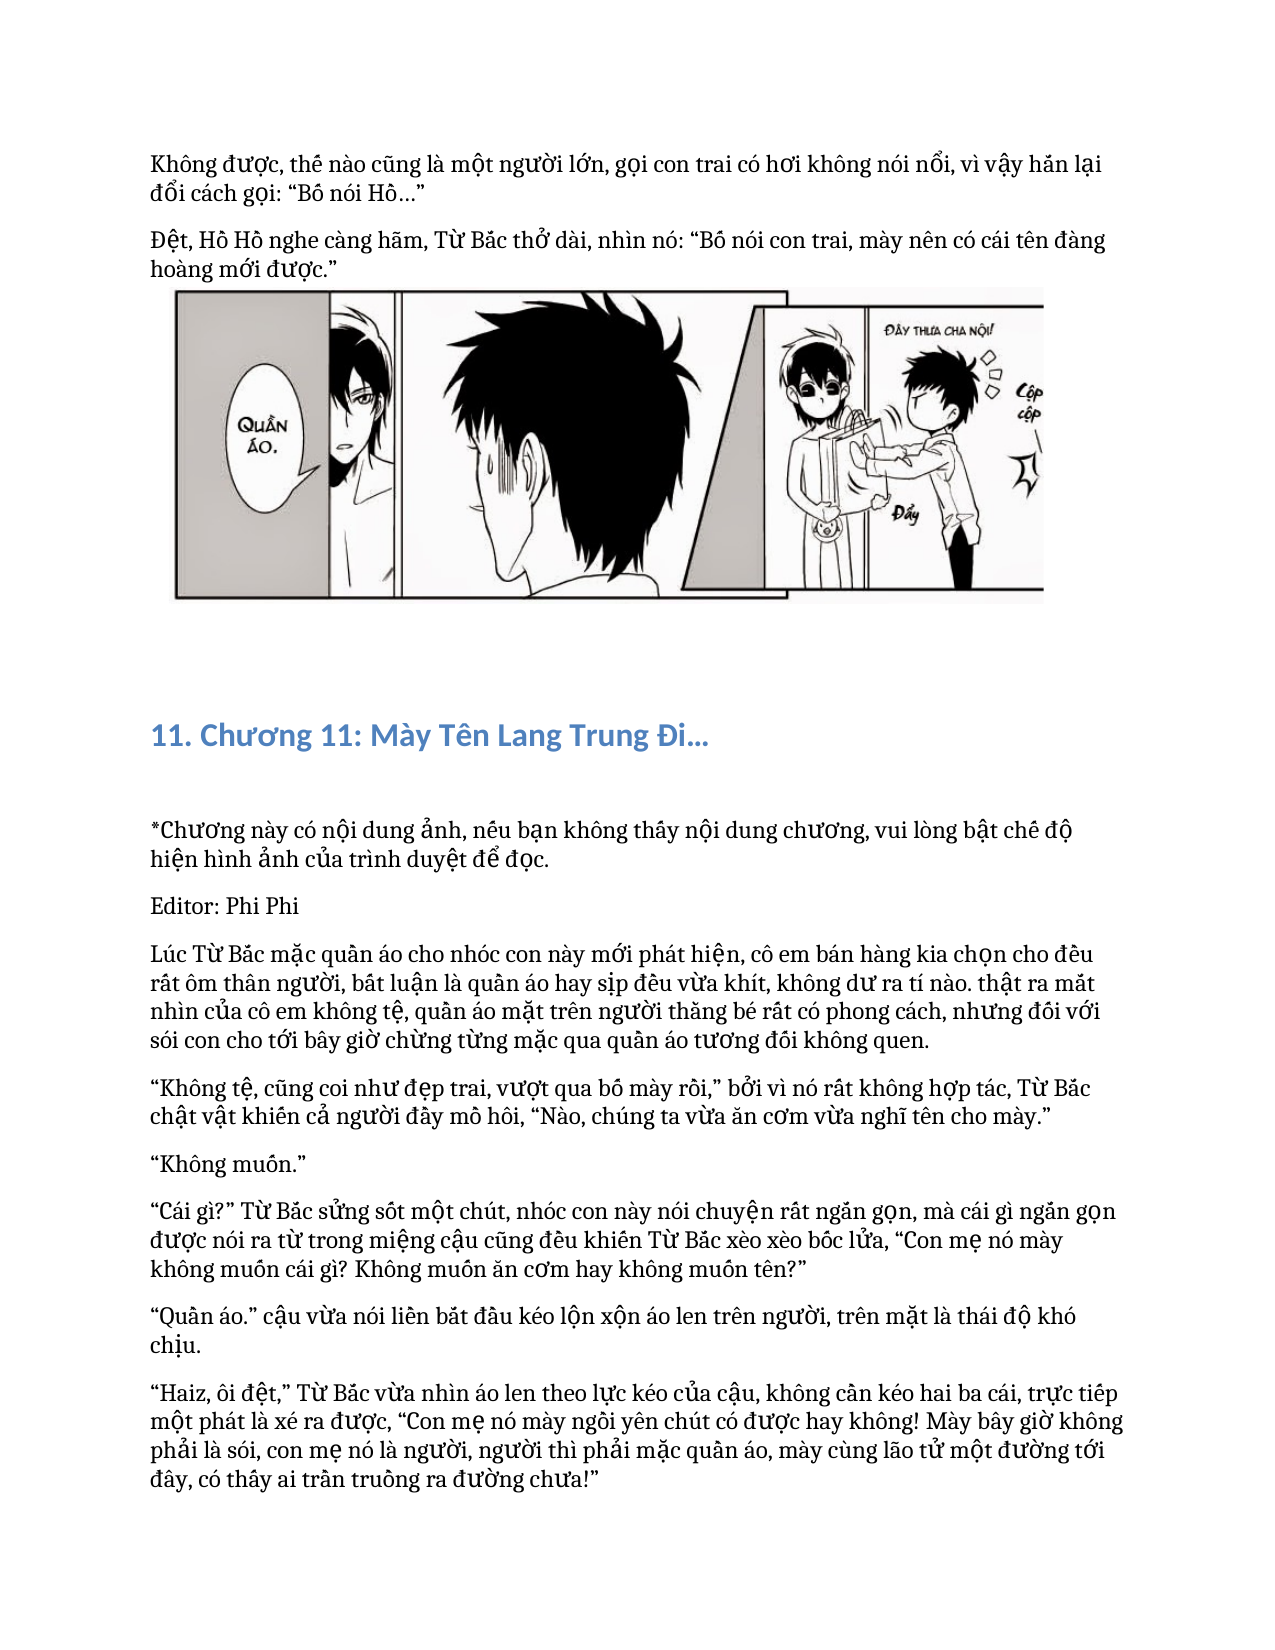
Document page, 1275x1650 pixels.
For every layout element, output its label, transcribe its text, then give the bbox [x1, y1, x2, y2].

text “Haiz, ôi đệt,” Từ Bắc vừa nhìn áo len theo lực kéo của cậu, không cần kéo hai ba cái, trực tiếp một phát là xé ra được, “Con mẹ nó mày ngồi yên chút có được hay không! Mày bây giờ không phải là sói, con mẹ nó là người, người thì phải mặc quần áo, mày cùng lão tử một đường tới đây, có thấy ai trần truồng ra đường chưa!” [150, 1378, 1125, 1493]
text Đệt, Hồ Hồ nghe càng hãm, Từ Bắc thở dài, nhìn nó: “Bố nói con trai, mày nên có cái tên đàng hoàng mới được.” [150, 226, 1125, 284]
text “Quần áo.” cậu vừa nói liền bắt đầu kéo lộn xộn áo len trên người, trên mặt là thái độ khó chịu. [150, 1302, 1125, 1360]
text Lúc Từ Bắc mặc quần áo cho nhóc con này mới phát hiện, cô em bán hàng kia chọn cho đều rất ôm thân người, bất luận là quần áo hay sịp đều vừa khít, không dư ra tí nào. thật ra mắt nhìn của cô em không tệ, quần áo mặt trên người thằng bé rất có phong cách, nhưng đối với sói con cho tới bây giờ chừng từng mặc qua quần áo tương đối không quen. [150, 940, 1125, 1055]
text “Cái gì?” Từ Bắc sửng sốt một chút, nhóc con này nói chuyện rất ngắn gọn, mà cái gì ngắn gọn được nói ra từ trong miệng cậu cũng đều khiến Từ Bắc xèo xèo bốc lửa, “Con mẹ nó mày không muốn cái gì? Không muốn ăn cơm hay không muốn tên?” [150, 1197, 1125, 1283]
text “Không muốn.” [150, 1150, 1125, 1178]
text Không được, thế nào cũng là một người lớn, gọi con trai có hơi không nói nổi, vì vậy hắn lại đổi cách gọi: “Bố nói Hồ…” [150, 150, 1125, 207]
subtitle 11. Chương 11: Mày Tên Lang Trung Đi… [150, 714, 1125, 755]
text “Không tệ, cũng coi như đẹp trai, vượt qua bố mày rồi,” bởi vì nó rất không hợp tác, Từ Bắc chật vật khiến cả người đầy mồ hôi, “Nào, chúng ta vừa ăn cơm vừa nghĩ tên cho mày.” [150, 1073, 1125, 1131]
text *Chương này có nội dung ảnh, nếu bạn không thấy nội dung chương, vui lòng bật chế độ hiện hình ảnh của trình duyệt để đọc. [150, 758, 1125, 873]
picture [168, 287, 1044, 604]
text Editor: Phi Phi [150, 892, 1125, 921]
